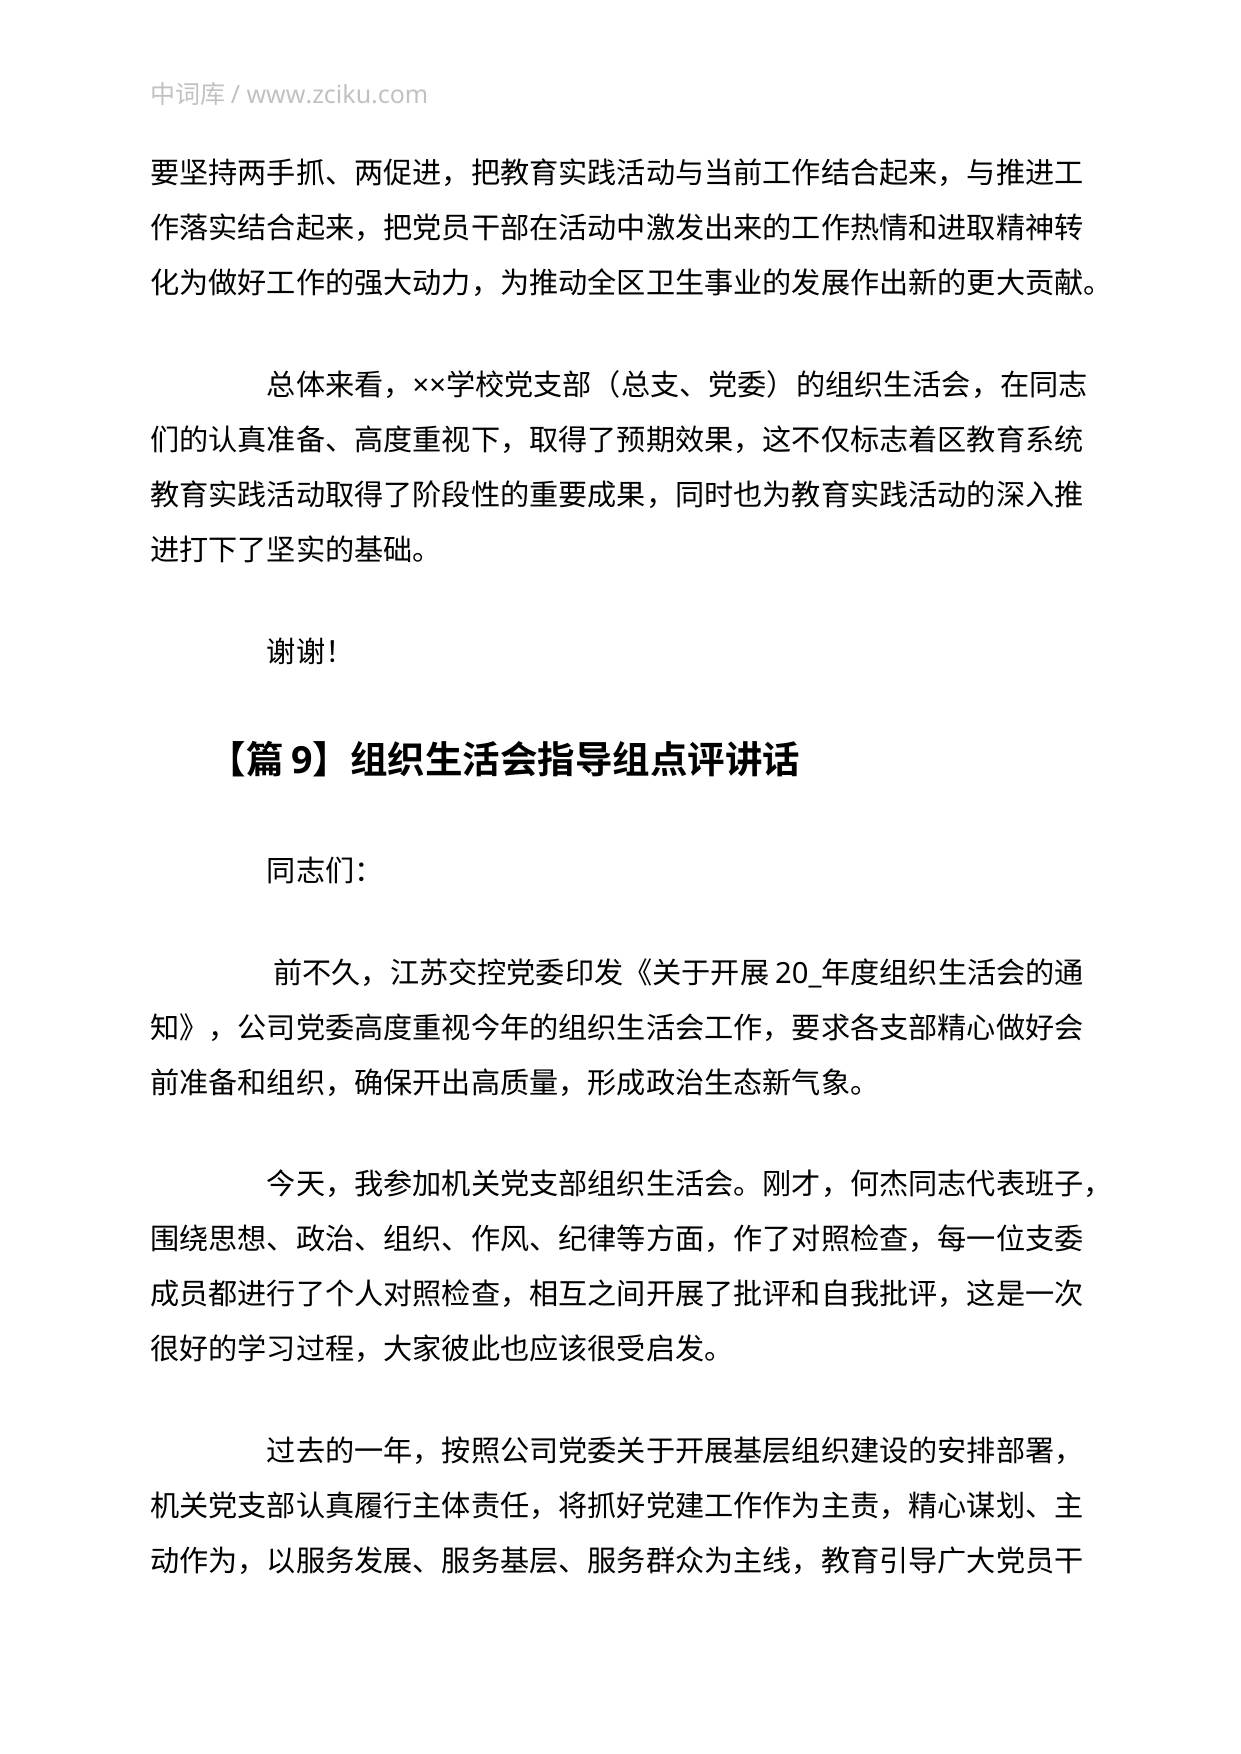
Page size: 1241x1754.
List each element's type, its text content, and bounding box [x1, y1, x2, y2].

text 同志们： [150, 847, 1090, 890]
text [150, 1427, 1090, 1579]
text 谢谢！ [150, 628, 1090, 670]
text 今天，我参加机关党支部组织生活会。刚才，何杰同志代表班子，围绕思想、政治、组织、作风、纪律等方面，作了对照检查，每一位支委成员都进行了个人对照检查，相互之间开展了批评和自我批评，这是一次很好的学习过程，大家彼此也应该很受启发。 [150, 1161, 1090, 1368]
text 前不久，江苏交控党委印发《关于开展20_年度组织生活会的通知》，公司党委高度重视今年的组织生活会工作，要求各支部精心做好会前准备和组织，确保开出高质量，形成政治生态新气象。 [150, 949, 1090, 1101]
text 总体来看，××学校党支部（总支、党委）的组织生活会，在同志们的认真准备、高度重视下，取得了预期效果，这不仅标志着区教育系统教育实践活动取得了阶段性的重要成果，同时也为教育实践活动的深入推进打下了坚实的基础。 [150, 362, 1090, 569]
text 【篇9】组织生活会指导组点评讲话 [150, 730, 1090, 784]
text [150, 150, 1090, 302]
